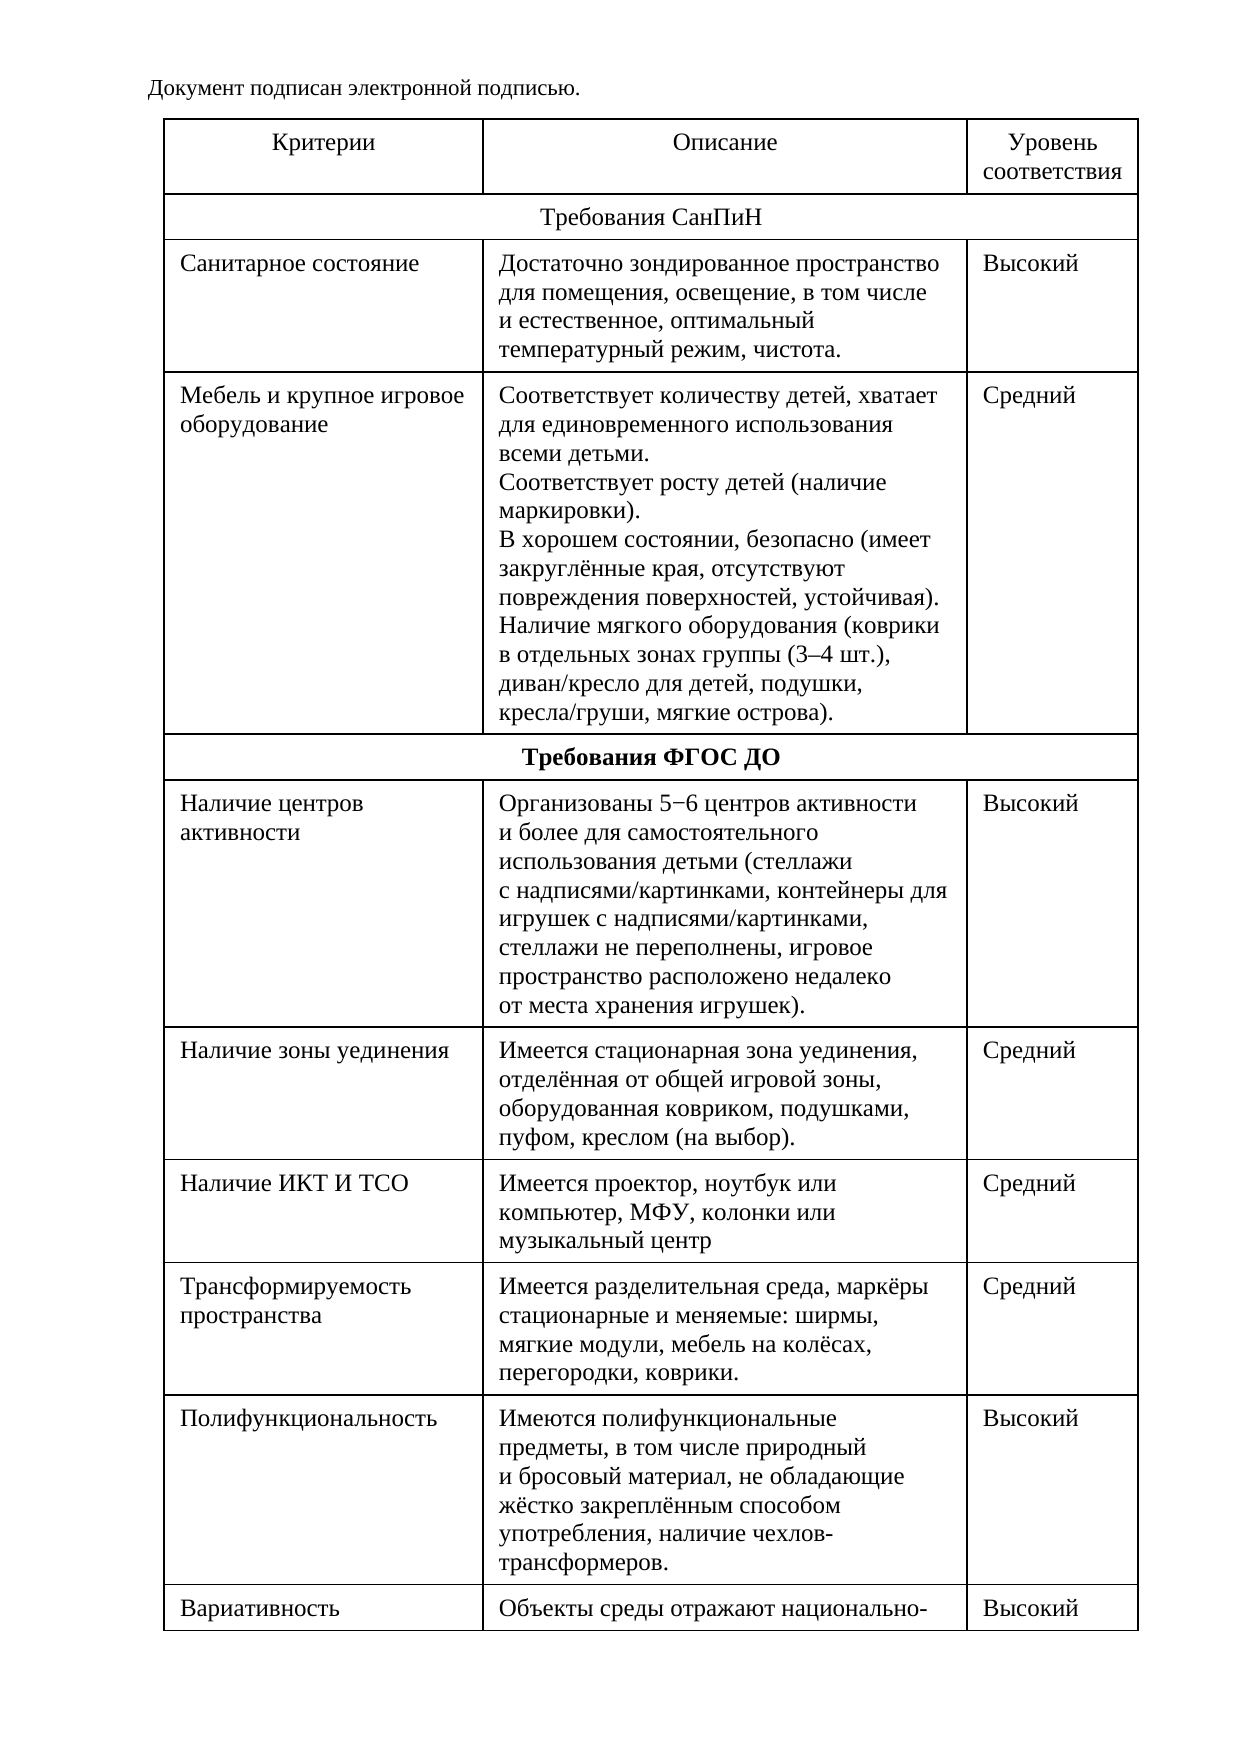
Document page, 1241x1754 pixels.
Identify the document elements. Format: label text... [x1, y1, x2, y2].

table_cell Мебель и крупное игровое оборудование [165, 373, 482, 733]
table_cell Имеется стационарная зона уединения, отделённая от общей игровой зоны, оборудованная ковриком, подушками, пуфом, креслом (на выбор). [484, 1028, 966, 1158]
table_cell Организованы 5−6 центров активности и более для самостоятельного использования детьми (стеллажи с надписями/картинками, контейнеры для игрушек с надписями/картинками, стеллажи не переполнены, игровое пространство расположено недалеко от места хранения игрушек). [484, 781, 966, 1026]
table_cell Достаточно зондированное пространство для помещения, освещение, в том числе и естественное, оптимальный температурный режим, чистота. [484, 240, 966, 371]
table_cell Высокий [968, 240, 1137, 371]
table_cell Средний [968, 373, 1137, 733]
table_cell Имеются полифункциональные предметы, в том числе природный и бросовый материал, не обладающие жёстко закреплённым способом употребления, наличие чехлов- трансформеров. [484, 1396, 966, 1584]
table_cell Требования СанПиН [165, 195, 1137, 239]
table_cell Вариативность [165, 1585, 482, 1630]
table_cell Наличие ИКТ И ТСО [165, 1160, 482, 1262]
table_cell Наличие центров активности [165, 781, 482, 1026]
table_cell Требования ФГОС ДО [165, 735, 1137, 779]
table_cell Наличие зоны уединения [165, 1028, 482, 1158]
table_cell Санитарное состояние [165, 240, 482, 371]
table_cell Высокий [968, 1585, 1137, 1630]
table_cell Имеется проектор, ноутбук или компьютер, МФУ, колонки или музыкальный центр [484, 1160, 966, 1262]
table_cell Высокий [968, 781, 1137, 1026]
table_cell Средний [968, 1263, 1137, 1394]
table_cell Высокий [968, 1396, 1137, 1584]
table_cell Средний [968, 1028, 1137, 1158]
table_header Уровень соответствия [968, 120, 1137, 193]
table_cell Средний [968, 1160, 1137, 1262]
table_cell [484, 1585, 966, 1630]
table_cell Имеется разделительная среда, маркёры стационарные и меняемые: ширмы, мягкие модули, мебель на колёсах, перегородки, коврики. [484, 1263, 966, 1394]
table_header Критерии [165, 120, 482, 193]
table_cell Полифункциональность [165, 1396, 482, 1584]
table_cell Трансформируемость пространства [165, 1263, 482, 1394]
table_cell Соответствует количеству детей, хватает для единовременного использования всеми детьми. Соответствует росту детей (наличие маркировки). В хорошем состоянии, безопасно (имеет закруглённые края, отсутствуют повреждения поверхностей, устойчивая). Наличие мягкого оборудования (коврики в отдельных зонах группы (3–4 шт.), диван/кресло для детей, подушки, кресла/груши, мягкие острова). [484, 373, 966, 733]
table_header Описание [484, 120, 966, 193]
